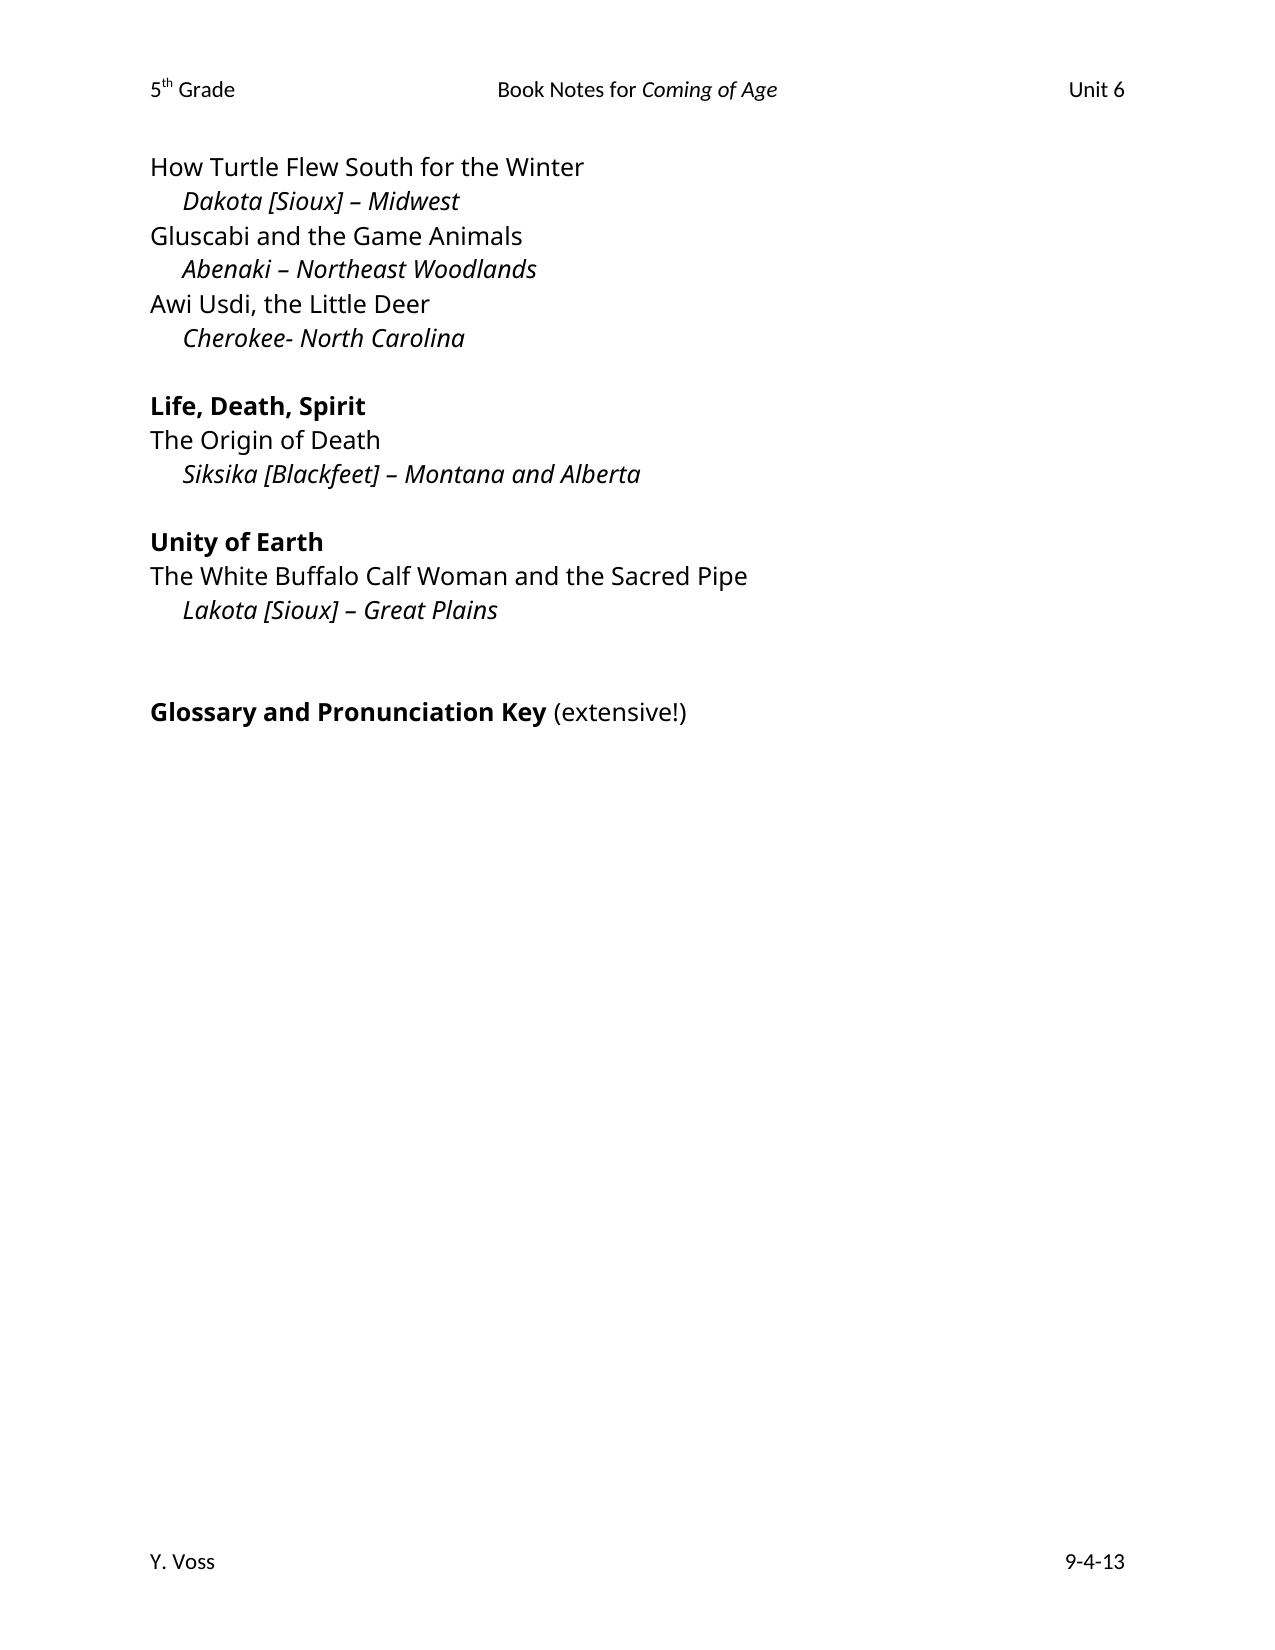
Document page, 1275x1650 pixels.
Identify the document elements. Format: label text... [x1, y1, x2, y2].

text Awi Usdi, the Little Deer [150, 286, 1125, 320]
text Lakota [Sioux] – Great Plains [150, 593, 1125, 627]
text The Origin of Death [150, 422, 1125, 457]
text Glossary and Pronunciation Key (extensive!) [150, 695, 1125, 729]
text Gluscabi and the Game Animals [150, 218, 1125, 252]
text Cherokee- North Carolina [150, 320, 1125, 354]
text Abenaki – Northeast Woodlands [150, 252, 1125, 286]
text Dakota [Sioux] – Midwest [150, 184, 1125, 218]
text Life, Death, Spirit [150, 388, 1125, 422]
text Siksika [Blackfeet] – Montana and Alberta [150, 457, 1125, 491]
text The White Buffalo Calf Woman and the Sacred Pipe [150, 559, 1125, 593]
text How Turtle Flew South for the Winter [150, 150, 1125, 184]
text Unity of Earth [150, 525, 1125, 559]
